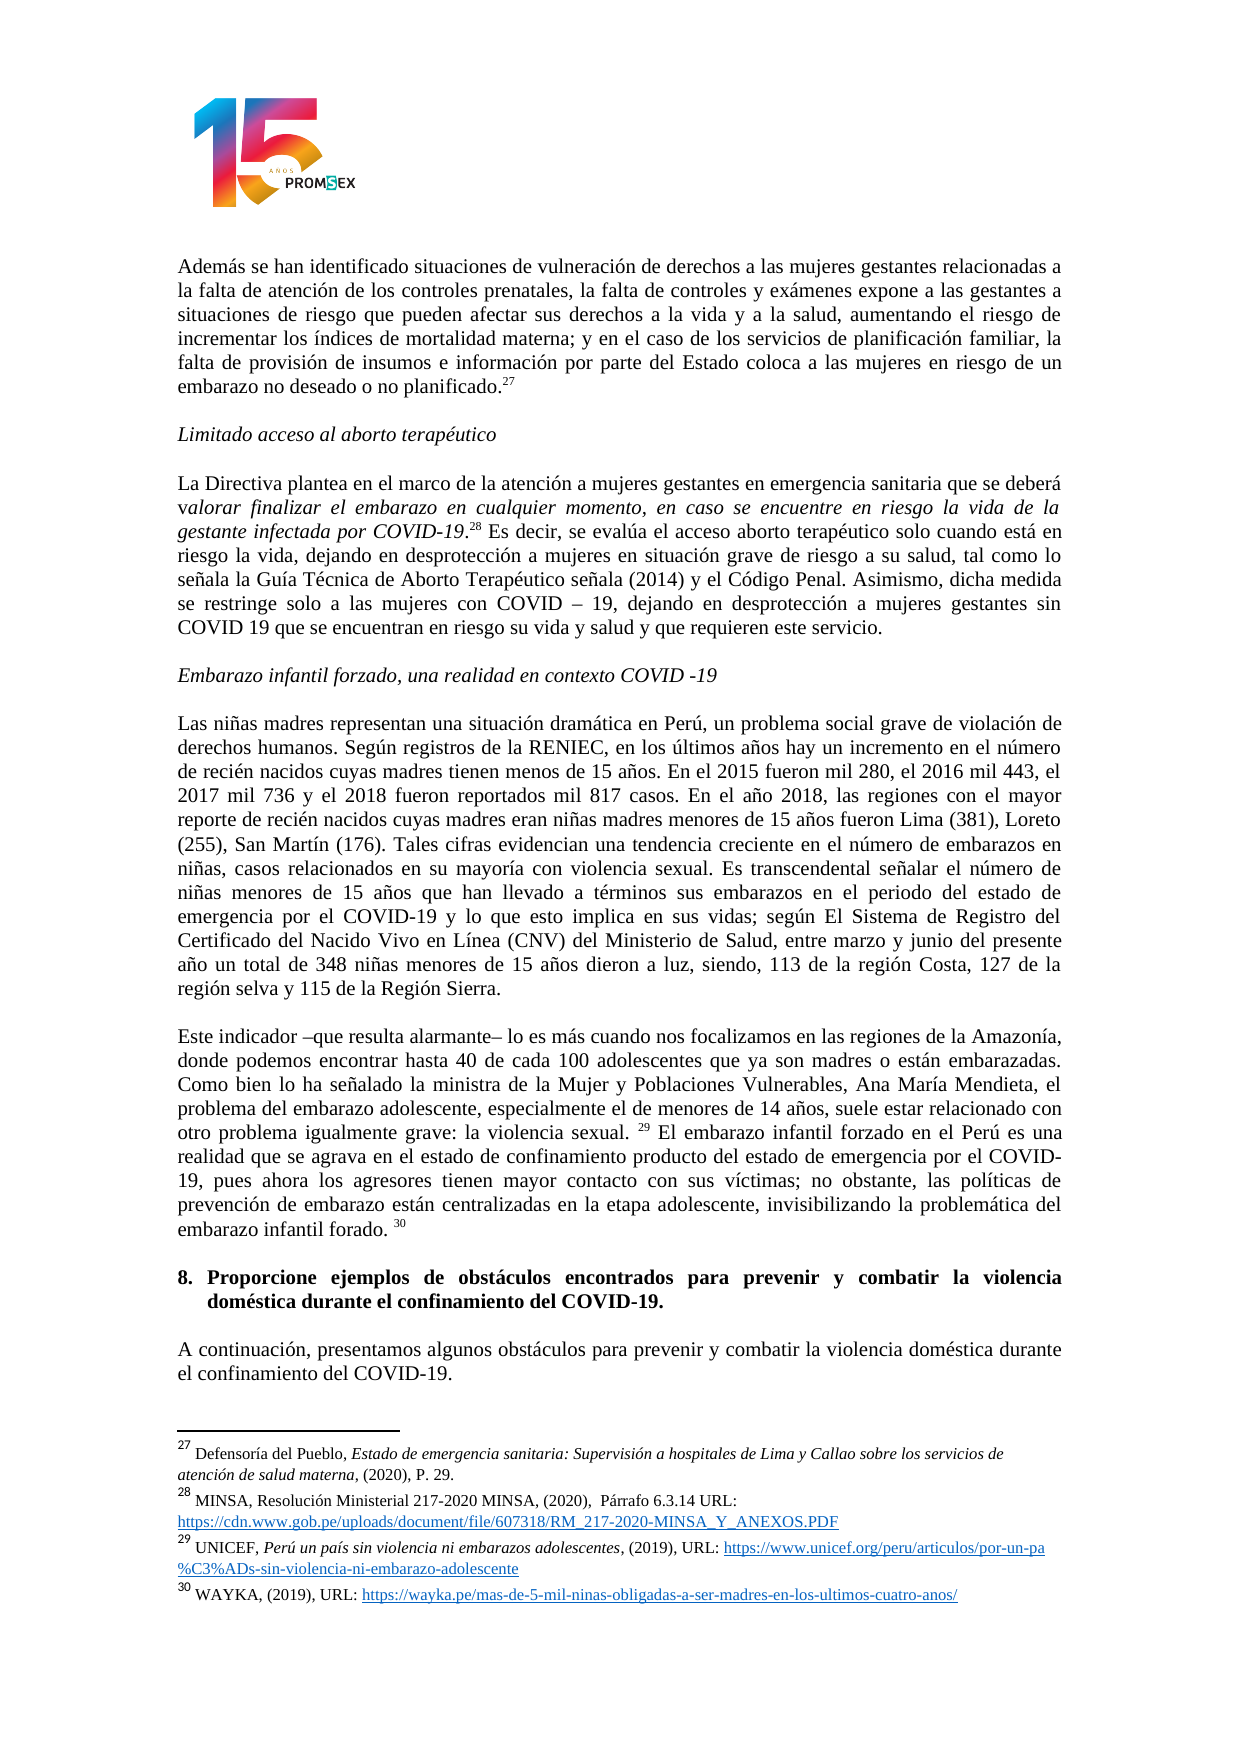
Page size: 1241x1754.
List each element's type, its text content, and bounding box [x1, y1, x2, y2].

picture [177, 73, 373, 230]
text A continuación, presentamos algunos obstáculos para prevenir y combatir la violencia doméstica durante el confinamiento del COVID-19. [177, 1337, 1063, 1385]
text Las niñas madres representan una situación dramática en Perú, un problema social grave de violación de derechos humanos. Según registros de la RENIEC, en los últimos años hay un incremento en el número de recién nacidos cuyas madres tienen menos de 15 años. En el 2015 fueron mil 280, el 2016 mil 443, el 2017 mil 736 y el 2018 fueron reportados mil 817 casos. En el año 2018, las regiones con el mayor reporte de recién nacidos cuyas madres eran niñas madres menores de 15 años fueron Lima (381), Loreto (255), San Martín (176). Tales cifras evidencian una tendencia creciente en el número de embarazos en niñas, casos relacionados en su mayoría con violencia sexual. Es transcendental señalar el número de niñas menores de 15 años que han llevado a términos sus embarazos en el periodo del estado de emergencia por el COVID-19 y lo que esto implica en sus vidas; según El Sistema de Registro del Certificado del Nacido Vivo en Línea (CNV) del Ministerio de Salud, entre marzo y junio del presente año un total de 348 niñas menores de 15 años dieron a luz, siendo, 113 de la región Costa, 127 de la región selva y 115 de la Región Sierra. [177, 711, 1063, 1000]
list Proporcione ejemplos de obstáculos encontrados para prevenir y combatir la violencia doméstica durante el confinamiento del COVID-19. [177, 1264, 1063, 1313]
text Además se han identificado situaciones de vulneración de derechos a las mujeres gestantes relacionadas a la falta de atención de los controles prenatales, la falta de controles y exámenes expone a las gestantes a situaciones de riesgo que pueden afectar sus derechos a la vida y a la salud, aumentando el riesgo de incrementar los índices de mortalidad materna; y en el caso de los servicios de planificación familiar, la falta de provisión de insumos e información por parte del Estado coloca a las mujeres en riesgo de un embarazo no deseado o no planificado. [177, 254, 1063, 398]
text La Directiva plantea en el marco de la atención a mujeres gestantes en emergencia sanitaria que se deberá valorar finalizar el embarazo en cualquier momento, en caso se encuentre en riesgo la vida de la gestante infectada por COVID-19. Es decir, se evalúa el acceso aborto terapéutico solo cuando está en riesgo la vida, dejando en desprotección a mujeres en situación grave de riesgo a su salud, tal como lo señala la Guía Técnica de Aborto Terapéutico señala (2014) y el Código Penal. Asimismo, dicha medida se restringe solo a las mujeres con COVID – 19, dejando en desprotección a mujeres gestantes sin COVID 19 que se encuentran en riesgo su vida y salud y que requieren este servicio. [177, 471, 1063, 639]
text Limitado acceso al aborto terapéutico [177, 422, 1063, 446]
text Este indicador –que resulta alarmante– lo es más cuando nos focalizamos en las regiones de la Amazonía, donde podemos encontrar hasta 40 de cada 100 adolescentes que ya son madres o están embarazadas. Como bien lo ha señalado la ministra de la Mujer y Poblaciones Vulnerables, Ana María Mendieta, el problema del embarazo adolescente, especialmente el de menores de 14 años, suele estar relacionado con otro problema igualmente grave: la violencia sexual. El embarazo infantil forzado en el Perú es una realidad que se agrava en el estado de confinamiento producto del estado de emergencia por el COVID-19, pues ahora los agresores tienen mayor contacto con sus víctimas; no obstante, las políticas de prevención de embarazo están centralizadas en la etapa adolescente, invisibilizando la problemática del embarazo infantil forado. [177, 1024, 1063, 1241]
text Embarazo infantil forzado, una realidad en contexto COVID -19 [177, 663, 1063, 687]
